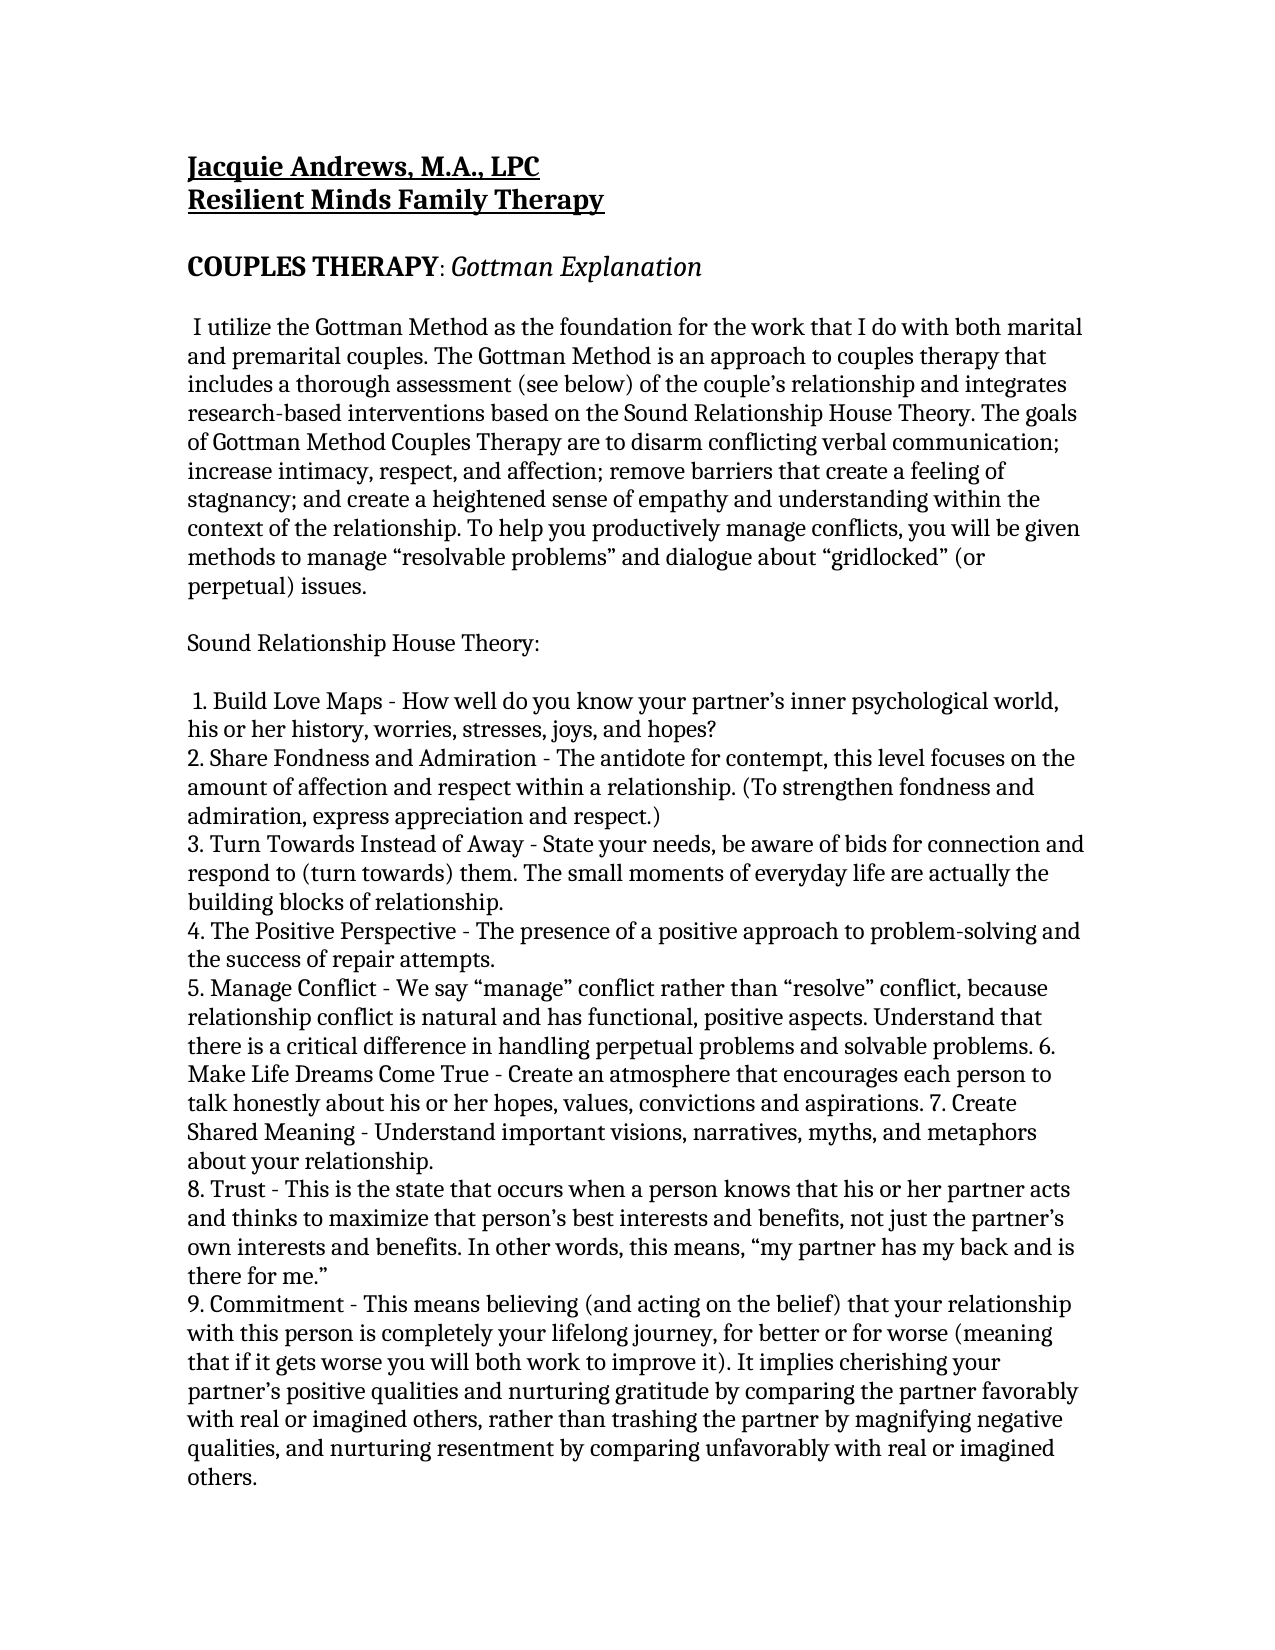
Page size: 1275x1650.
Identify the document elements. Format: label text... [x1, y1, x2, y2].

text COUPLES THERAPY: Gottman Explanation [187, 251, 1087, 284]
text Sound Relationship House Theory: [187, 629, 1087, 658]
text 5. Manage Conflict - We say “manage” conflict rather than “resolve” conflict, because relationship conflict is natural and has functional, positive aspects. Understand that there is a critical difference in handling perpetual problems and solvable problems. 6. Make Life Dreams Come True - Create an atmosphere that encourages each person to talk honestly about his or her hopes, values, convictions and aspirations. 7. Create Shared Meaning - Understand important visions, narratives, myths, and metaphors about your relationship. [187, 974, 1087, 1175]
text I utilize the Gottman Method as the foundation for the work that I do with both marital and premarital couples. The Gottman Method is an approach to couples therapy that includes a thorough assessment (see below) of the couple’s relationship and integrates research-based interventions based on the Sound Relationship House Theory. The goals of Gottman Method Couples Therapy are to disarm conflicting verbal communication; increase intimacy, respect, and affection; remove barriers that create a feeling of stagnancy; and create a heightened sense of empathy and understanding within the context of the relationship. To help you productively manage conflicts, you will be given methods to manage “resolvable problems” and dialogue about “gridlocked” (or perpetual) issues. [187, 313, 1087, 600]
text 9. Commitment - This means believing (and acting on the belief) that your relationship with this person is completely your lifelong journey, for better or for worse (meaning that if it gets worse you will both work to improve it). It implies cherishing your partner’s positive qualities and nurturing gratitude by comparing the partner favorably with real or imagined others, rather than trashing the partner by magnifying negative qualities, and nurturing resentment by comparing unfavorably with real or imagined others. [187, 1290, 1087, 1492]
text Jacquie Andrews, M.A., LPC [187, 150, 1087, 183]
text Resilient Minds Family Therapy [187, 183, 1087, 217]
text 3. Turn Towards Instead of Away - State your needs, be aware of bids for connection and respond to (turn towards) them. The small moments of everyday life are actually the building blocks of relationship. [187, 830, 1087, 917]
text 8. Trust - This is the state that occurs when a person knows that his or her partner acts and thinks to maximize that person’s best interests and benefits, not just the partner’s own interests and benefits. In other words, this means, “my partner has my back and is there for me.” [187, 1175, 1087, 1290]
text 4. The Positive Perspective - The presence of a positive approach to problem-solving and the success of repair attempts. [187, 917, 1087, 974]
text 1. Build Love Maps - How well do you know your partner’s inner psychological world, his or her history, worries, stresses, joys, and hopes? [187, 687, 1087, 744]
text 2. Share Fondness and Admiration - The antidote for contempt, this level focuses on the amount of affection and respect within a relationship. (To strengthen fondness and admiration, express appreciation and respect.) [187, 744, 1087, 830]
